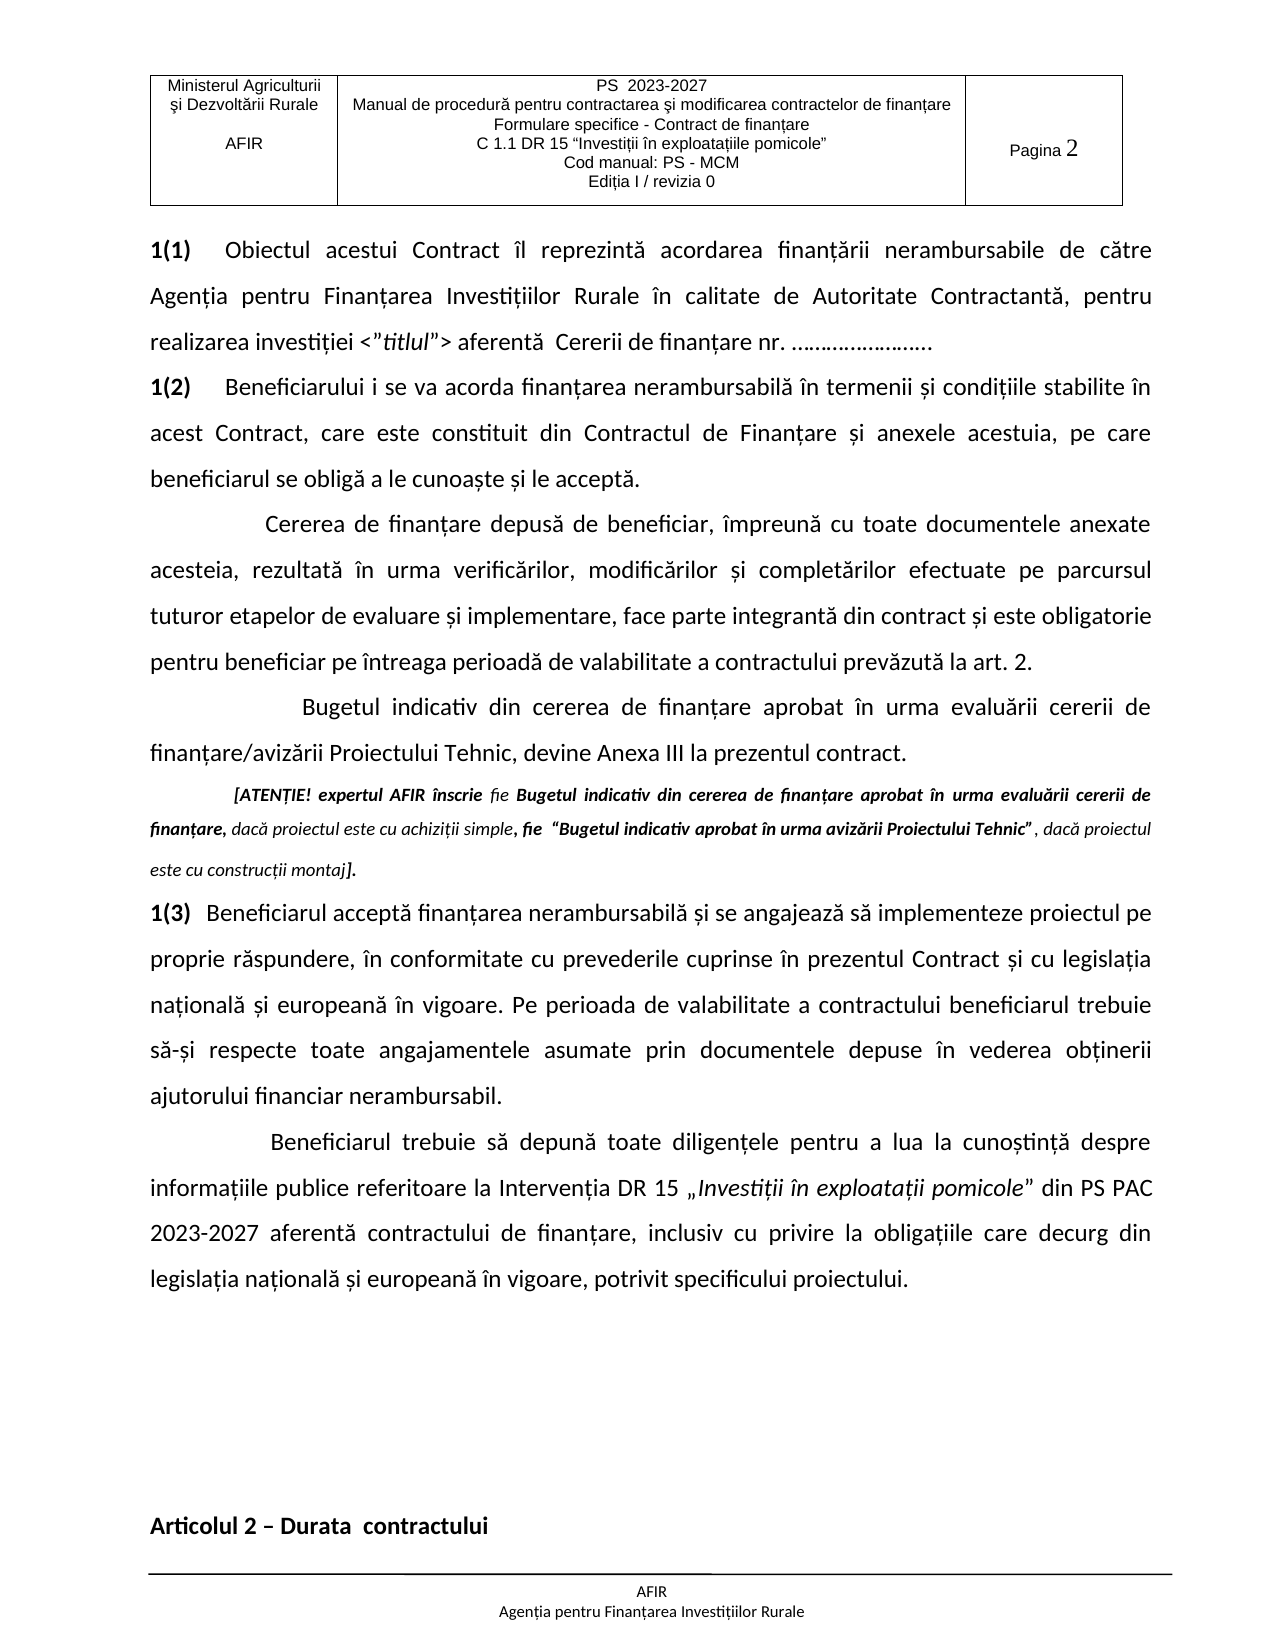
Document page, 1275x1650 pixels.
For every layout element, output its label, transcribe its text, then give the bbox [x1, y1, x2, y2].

text 1(3) Beneficiarul acceptă finanţarea nerambursabilă şi se angajează să implementeze proiectul pe proprie răspundere, în conformitate cu prevederile cuprinse în prezentul Contract şi cu legislaţia naţională şi europeană în vigoare. Pe perioada de valabilitate a contractului beneficiarul trebuie să-şi respecte toate angajamentele asumate prin documentele depuse în vederea obţinerii ajutorului financiar nerambursabil. [150, 897, 1153, 1111]
text Beneficiarul trebuie să depună toate diligenţele pentru a lua la cunoştinţă despre informaţiile publice referitoare la Intervenţia DR 15 „Investiții în exploatații pomicole” din PS PAC 2023-2027 aferentă contractului de finanțare, inclusiv cu privire la obligaţiile care decurg din legislaţia naţională și europeană în vigoare, potrivit specificului proiectului. [150, 1126, 1153, 1294]
text 1(2) Beneficiarului i se va acorda finanţarea nerambursabilă în termenii şi condiţiile stabilite în acest Contract, care este constituit din Contractul de Finanţare şi anexele acestuia, pe care beneficiarul se obligă a le cunoaşte şi le acceptă. [150, 371, 1153, 493]
text 1(1) Obiectul acestui Contract îl reprezintă acordarea finanţării nerambursabile de către Agenția pentru Finanțarea Investițiilor Rurale în calitate de Autoritate Contractantă, pentru realizarea investiției <”titlul”> aferentă Cererii de finanţare nr. ………...………... [150, 234, 1153, 356]
text [ATENȚIE! expertul AFIR înscrie fie Bugetul indicativ din cererea de finanțare aprobat în urma evaluării cererii de finanțare, dacă proiectul este cu achiziții simple, fie “Bugetul indicativ aprobat în urma avizării Proiectului Tehnic”, dacă proiectul este cu construcții montaj]. [150, 783, 1153, 882]
text Bugetul indicativ din cererea de finanţare aprobat în urma evaluării cererii de finanțare/avizării Proiectului Tehnic, devine Anexa III la prezentul contract. [150, 692, 1153, 768]
text Articolul 2 – Durata contractului [150, 1510, 1153, 1541]
text Cererea de finanţare depusă de beneficiar, împreună cu toate documentele anexate acesteia, rezultată în urma verificărilor, modificărilor şi completărilor efectuate pe parcursul tuturor etapelor de evaluare şi implementare, face parte integrantă din contract şi este obligatorie pentru beneficiar pe întreaga perioadă de valabilitate a contractului prevăzută la art. 2. [150, 509, 1153, 676]
